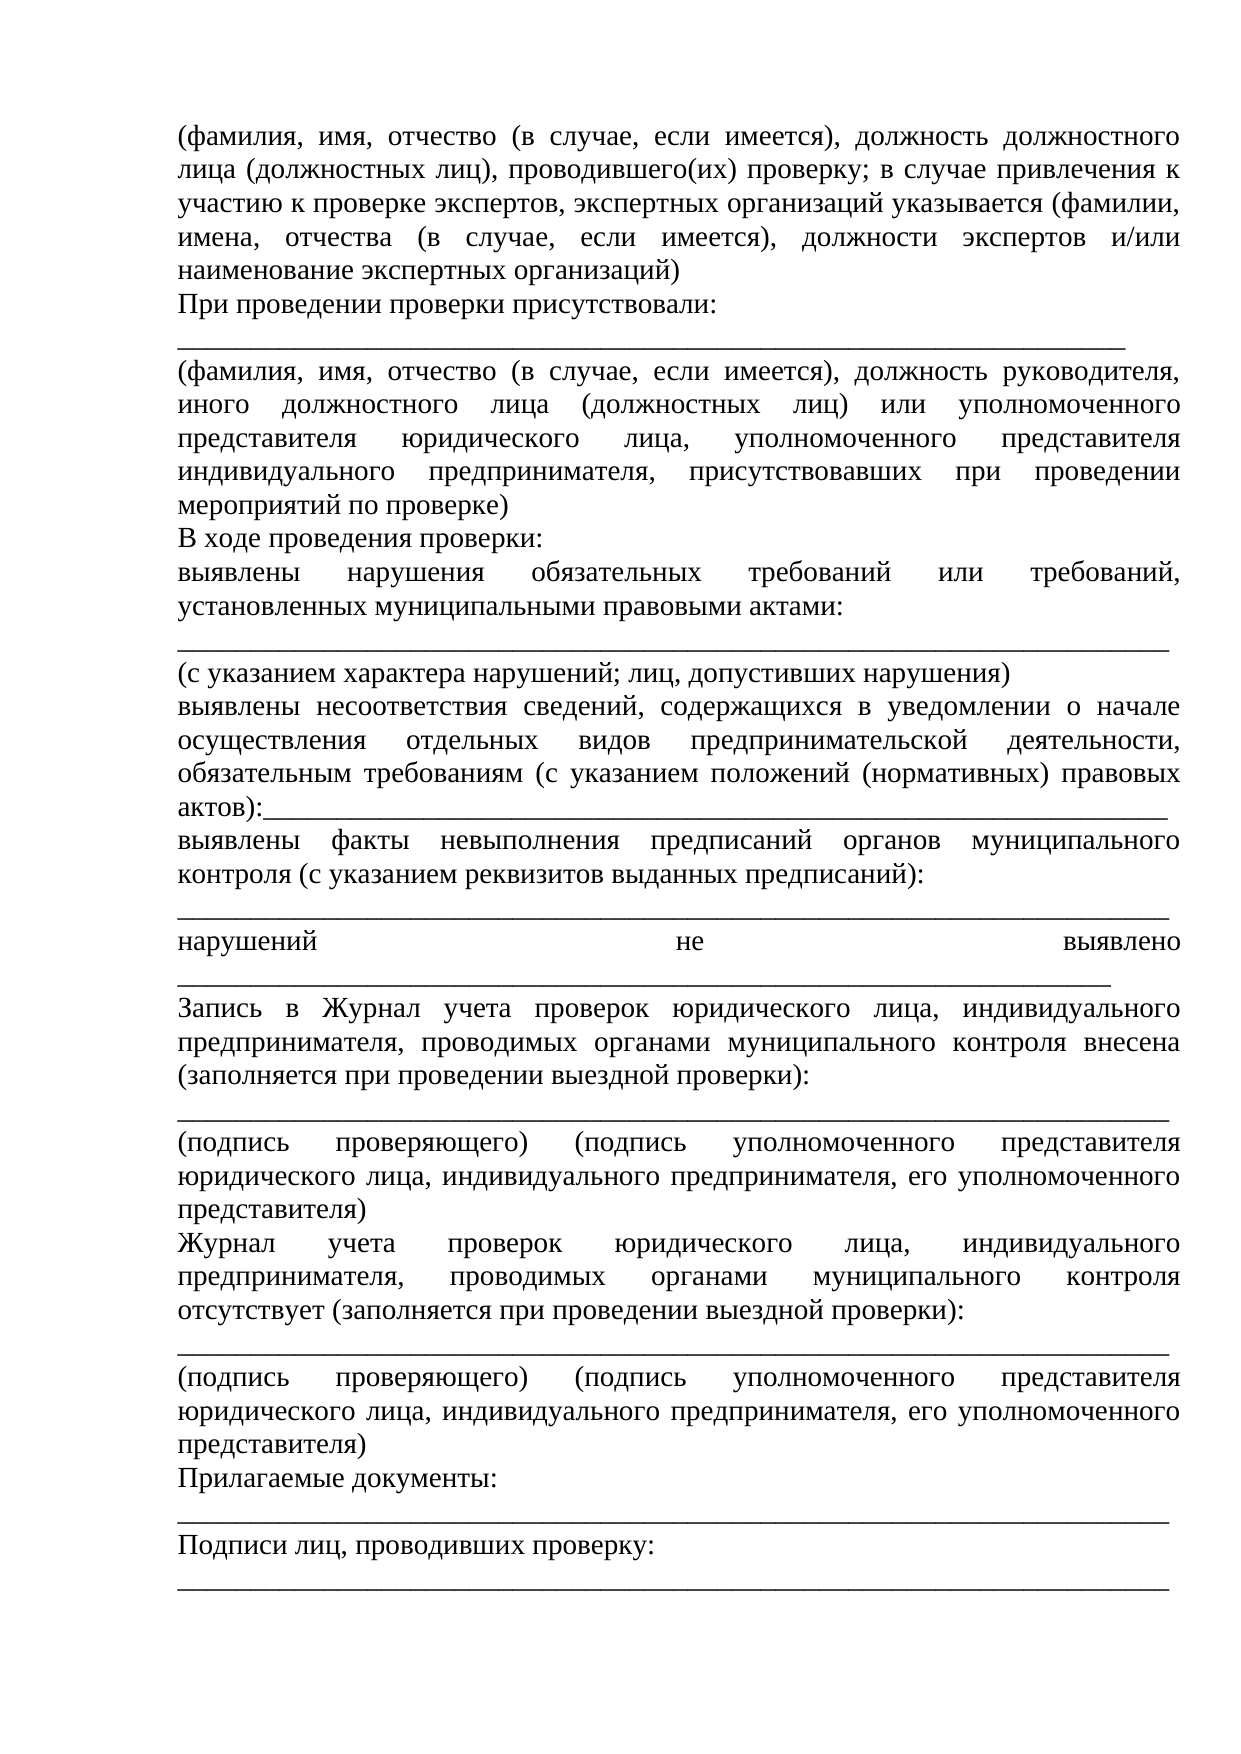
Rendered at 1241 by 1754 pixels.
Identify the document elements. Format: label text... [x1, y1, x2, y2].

text _________________________________________________________________ [177, 319, 1181, 353]
text выявлены несоответствия сведений, содержащихся в уведомлении о начале осуществления отдельных видов предпринимательской деятельности, обязательным требованиям (с указанием положений (нормативных) правовых актов):______________________________________________________________ [177, 688, 1181, 822]
text ____________________________________________________________________ [177, 621, 1181, 655]
text Подписи лиц, проводивших проверку: [177, 1527, 1181, 1560]
text Прилагаемые документы: [177, 1460, 1181, 1493]
text (фамилия, имя, отчество (в случае, если имеется), должность должностного лица (должностных лиц), проводившего(их) проверку; в случае привлечения к участию к проверке экспертов, экспертных организаций указывается (фамилии, имена, отчества (в случае, если имеется), должности экспертов и/или наименование экспертных организаций) [177, 118, 1181, 286]
text выявлены факты невыполнения предписаний органов муниципального контроля (с указанием реквизитов выданных предписаний): [177, 822, 1181, 889]
text Журнал учета проверок юридического лица, индивидуального предпринимателя, проводимых органами муниципального контроля отсутствует (заполняется при проведении выездной проверки): [177, 1225, 1181, 1326]
text (подпись проверяющего) (подпись уполномоченного представителя юридического лица, индивидуального предпринимателя, его уполномоченного представителя) [177, 1359, 1181, 1460]
text (с указанием характера нарушений; лиц, допустивших нарушения) [177, 655, 1181, 688]
text ____________________________________________________________________ [177, 1326, 1181, 1359]
text выявлены нарушения обязательных требований или требований, установленных муниципальными правовыми актами: [177, 554, 1181, 621]
text (фамилия, имя, отчество (в случае, если имеется), должность руководителя, иного должностного лица (должностных лиц) или уполномоченного представителя юридического лица, уполномоченного представителя индивидуального предпринимателя, присутствовавших при проведении мероприятий по проверке) [177, 353, 1181, 521]
text ____________________________________________________________________ (подпись проверяющего) (подпись уполномоченного представителя юридического лица, индивидуального предпринимателя, его уполномоченного представителя) [177, 1091, 1181, 1225]
text ____________________________________________________________________ [177, 889, 1181, 923]
text В ходе проведения проверки: [177, 521, 1181, 554]
text Запись в Журнал учета проверок юридического лица, индивидуального предпринимателя, проводимых органами муниципального контроля внесена (заполняется при проведении выездной проверки): [177, 990, 1181, 1091]
text ____________________________________________________________________ [177, 1493, 1181, 1527]
text нарушений не выявлено ________________________________________________________________ [177, 923, 1181, 990]
text ____________________________________________________________________ [177, 1560, 1181, 1594]
text При проведении проверки присутствовали: [177, 286, 1181, 319]
